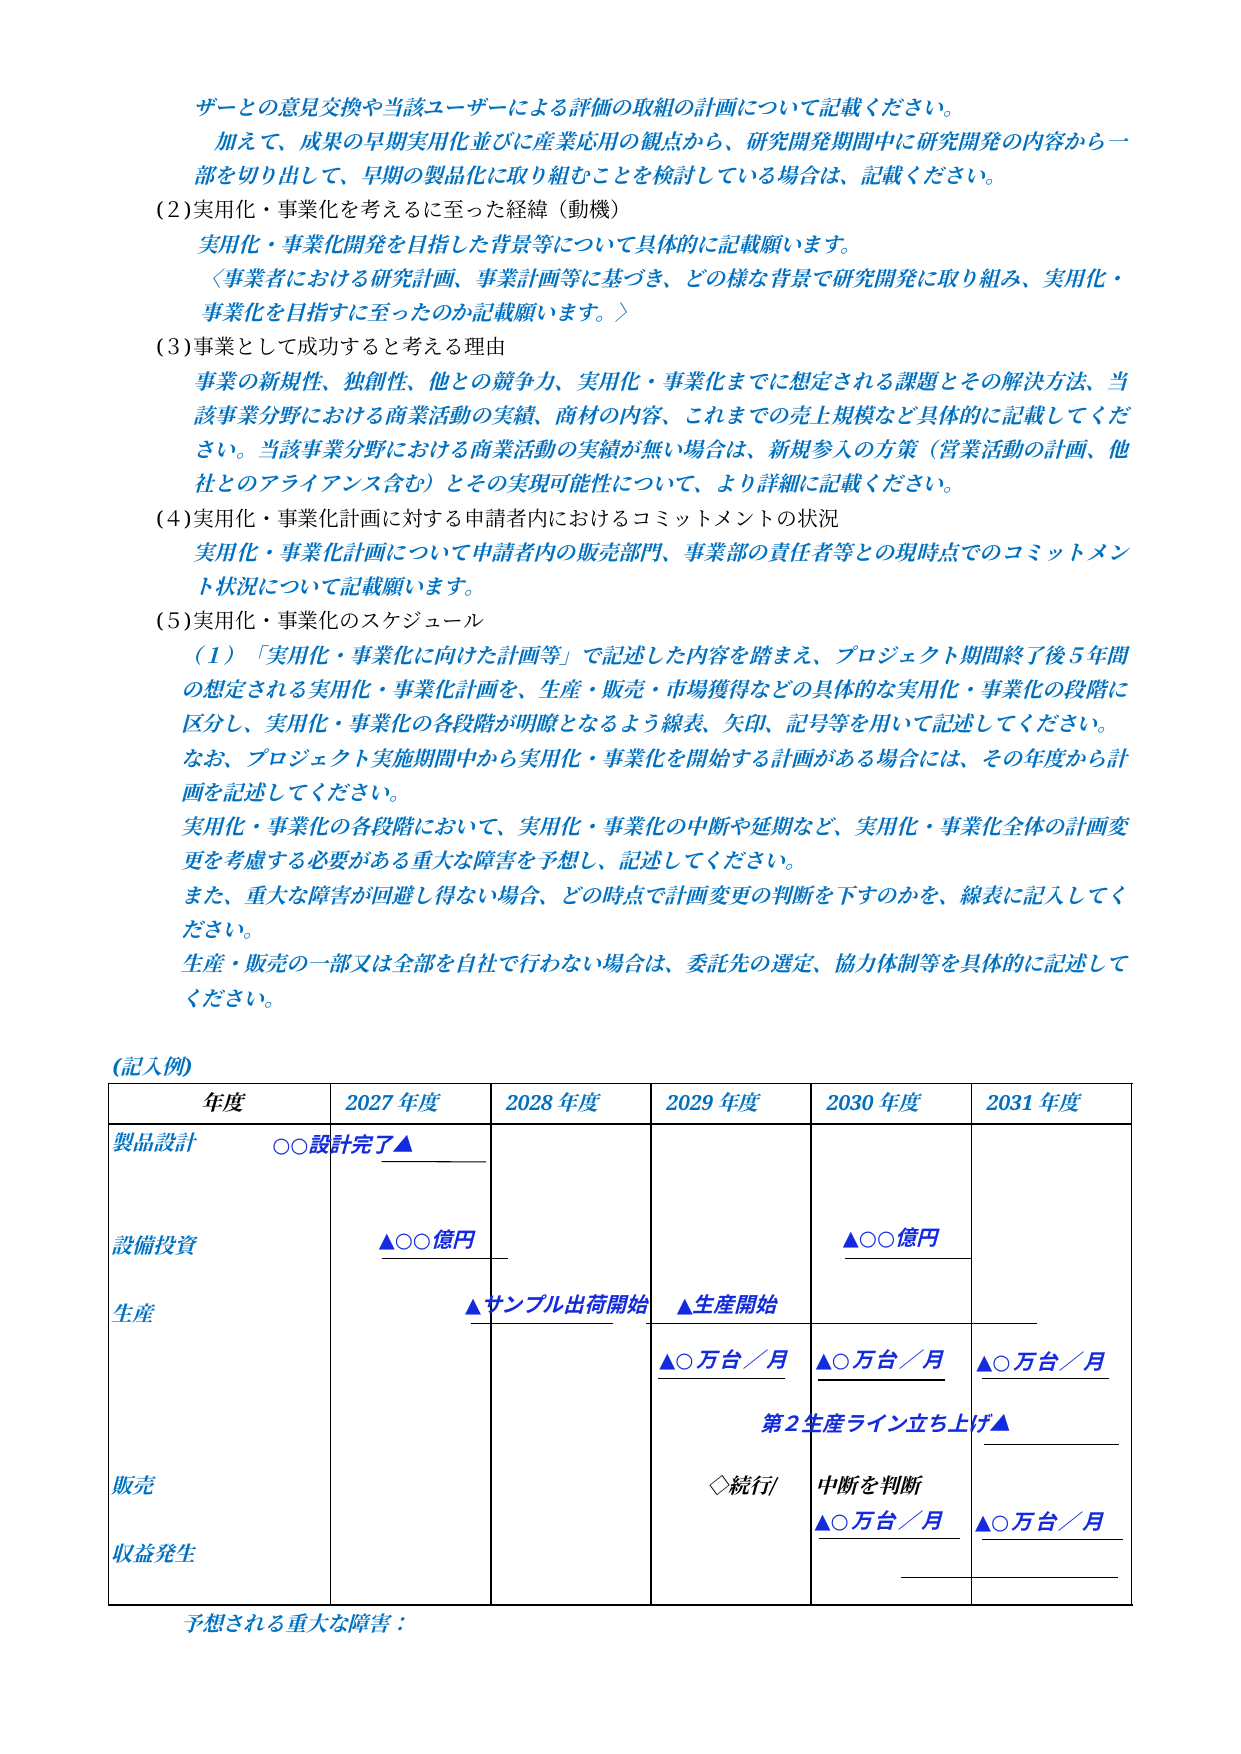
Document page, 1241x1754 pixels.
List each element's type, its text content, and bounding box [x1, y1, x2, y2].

text 事業の新規性、独創性、他との競争力、実用化・事業化までに想定される課題とその解決方法、当該事業分野における商業活動の実績、商材の内容、これまでの売上規模など具体的に記載してください。当該事業分野における商業活動の実績が無い場合は、新規参入の方策（営業活動の計画、他社とのアライアンス含む）とその実現可能性について、より詳細に記載ください。 [193, 363, 1128, 500]
list 実用化・事業化計画に対する申請者内におけるコミットメントの状況 [156, 500, 1128, 534]
table_cell 中断を判断 [812, 1125, 971, 1323]
table_cell [972, 1125, 1131, 1604]
table_header 年度 [109, 1084, 330, 1123]
table_cell 中断を判断 [812, 1324, 971, 1604]
table_cell [331, 1125, 490, 1604]
text また、重大な障害が回避し得ない場合、どの時点で計画変更の判断を下すのかを、線表に記入してください。 [181, 877, 1128, 946]
text 予想される重大な障害： [181, 1606, 1128, 1640]
table_header 2030年度 [812, 1084, 971, 1123]
table_cell ◇続行/ [652, 1324, 810, 1604]
table_header 2027年度 [331, 1084, 490, 1123]
table_header 2029年度 [652, 1084, 810, 1123]
list 事業として成功すると考える理由 [156, 329, 1128, 363]
text 生産・販売の一部又は全部を自社で行わない場合は、委託先の選定、協力体制等を具体的に記述してください。 [181, 946, 1128, 1014]
text 実用化・事業化の各段階において、実用化・事業化の中断や延期など、実用化・事業化全体の計画変更を考慮する必要がある重大な障害を予想し、記述してください。 [181, 808, 1128, 877]
table_cell ◇続行/ [652, 1125, 810, 1323]
list 実用化・事業化のスケジュール [156, 603, 1128, 637]
list 実用化・事業化を考えるに至った経緯（動機） [156, 192, 1128, 226]
text 加えて、成果の早期実用化並びに産業応用の観点から、研究開発期間中に研究開発の内容から一部を切り出して、早期の製品化に取り組むことを検討している場合は、記載ください。 [193, 123, 1128, 192]
text 実用化・事業化開発を目指した背景等について具体的に記載願います。 〈事業者における研究計画、事業計画等に基づき、どの様な背景で研究開発に取り組み、実用化・事業化を目指すに至ったのか記載願います。〉 [197, 226, 1128, 329]
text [193, 89, 1128, 123]
text (記入例) [112, 1048, 1128, 1083]
text 実用化・事業化計画について申請者内の販売部門、事業部の責任者等との現時点でのコミットメント状況について記載願います。 [193, 534, 1128, 603]
text （１）「実用化・事業化に向けた計画等」で記述した内容を踏まえ、プロジェクト期間終了後５年間の想定される実用化・事業化計画を、生産・販売・市場獲得などの具体的な実用化・事業化の段階に区分し、実用化・事業化の各段階が明瞭となるよう線表、矢印、記号等を用いて記述してください。 なお、プロジェクト実施期間中から実用化・事業化を開始する計画がある場合には、その年度から計画を記述してください。 [181, 637, 1128, 808]
table_cell [492, 1125, 650, 1604]
table_header 2031年度 [972, 1084, 1131, 1123]
table_cell 製品設計 設備投資 生産 販売 収益発生 [109, 1125, 330, 1604]
table_header 2028年度 [492, 1084, 650, 1123]
